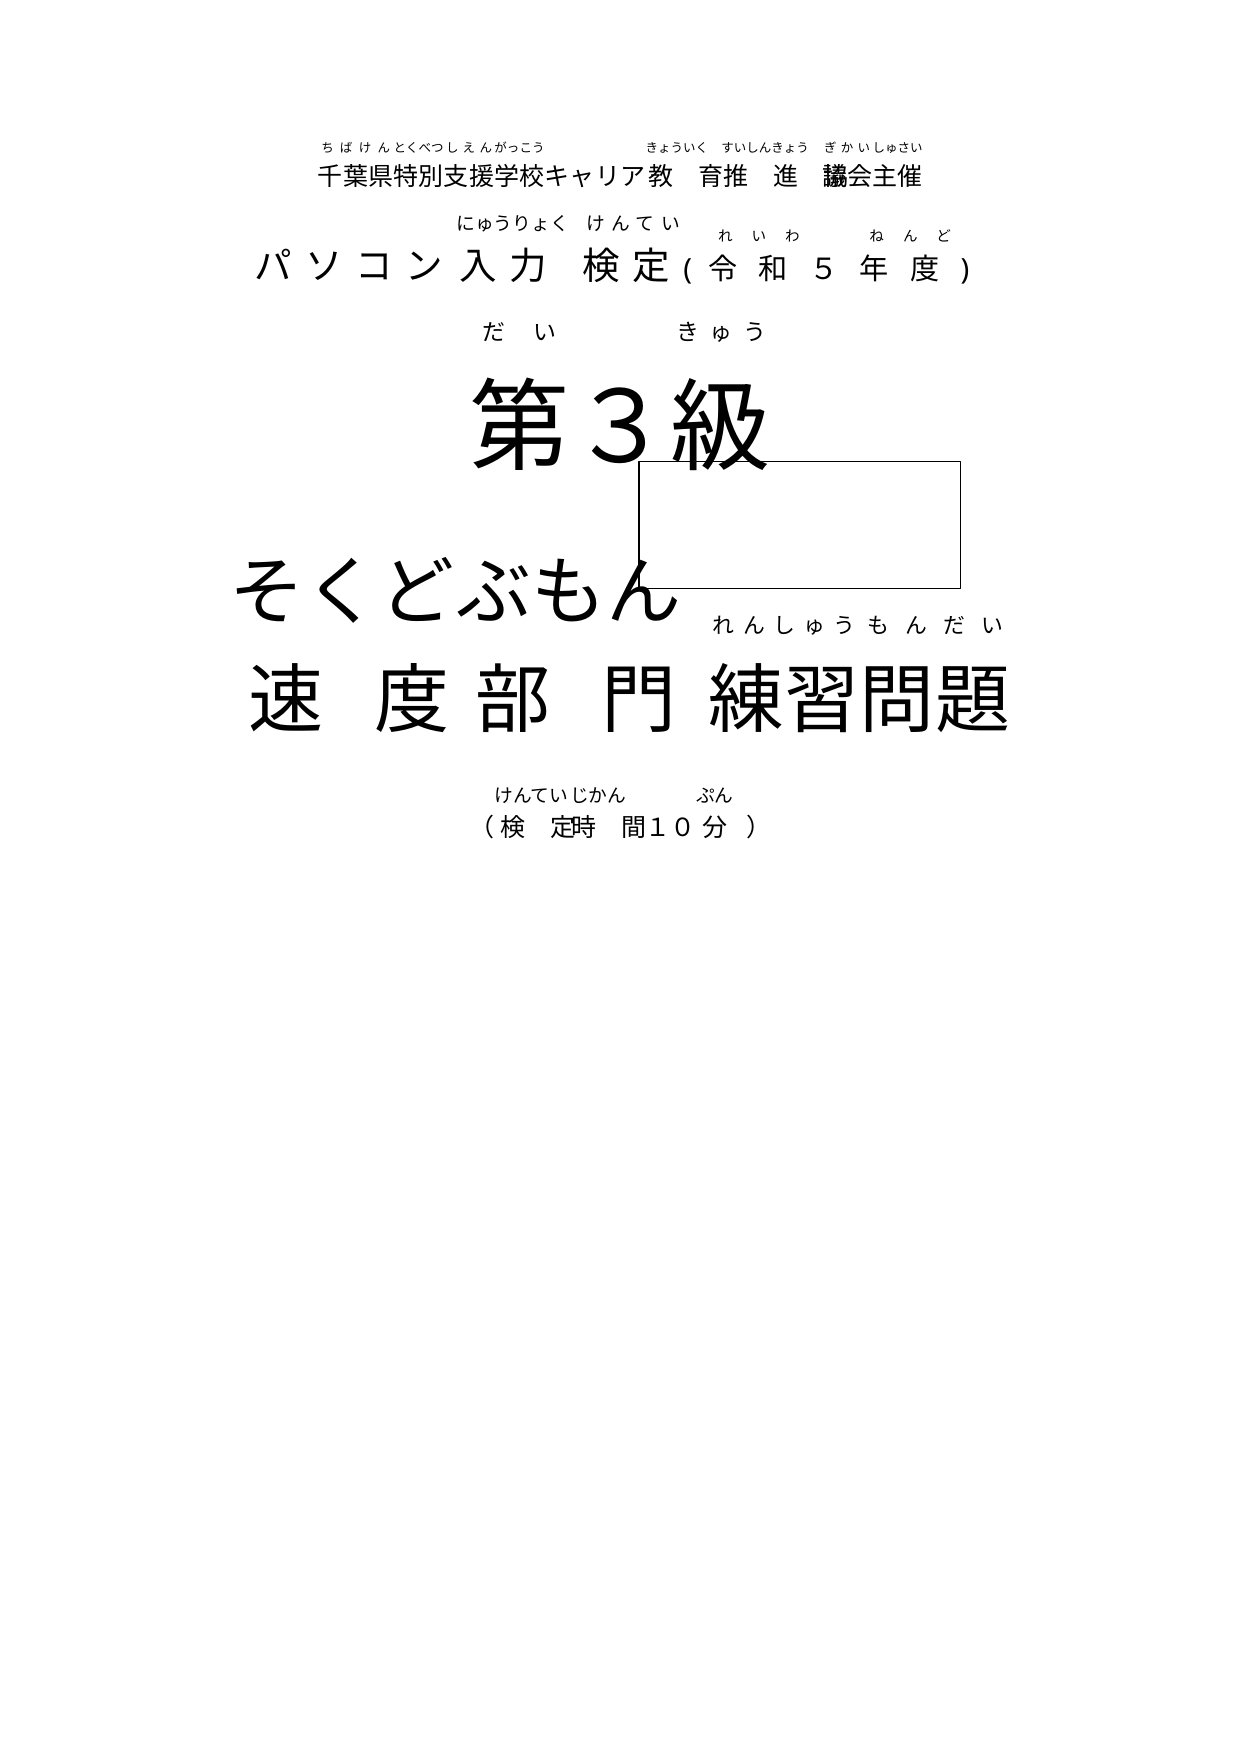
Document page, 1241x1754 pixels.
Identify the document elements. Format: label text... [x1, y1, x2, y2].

text ３ [179, 295, 1061, 510]
text （１０） [179, 769, 1061, 855]
text キャリア [179, 122, 1061, 208]
text パソコン(５) [179, 208, 1061, 295]
